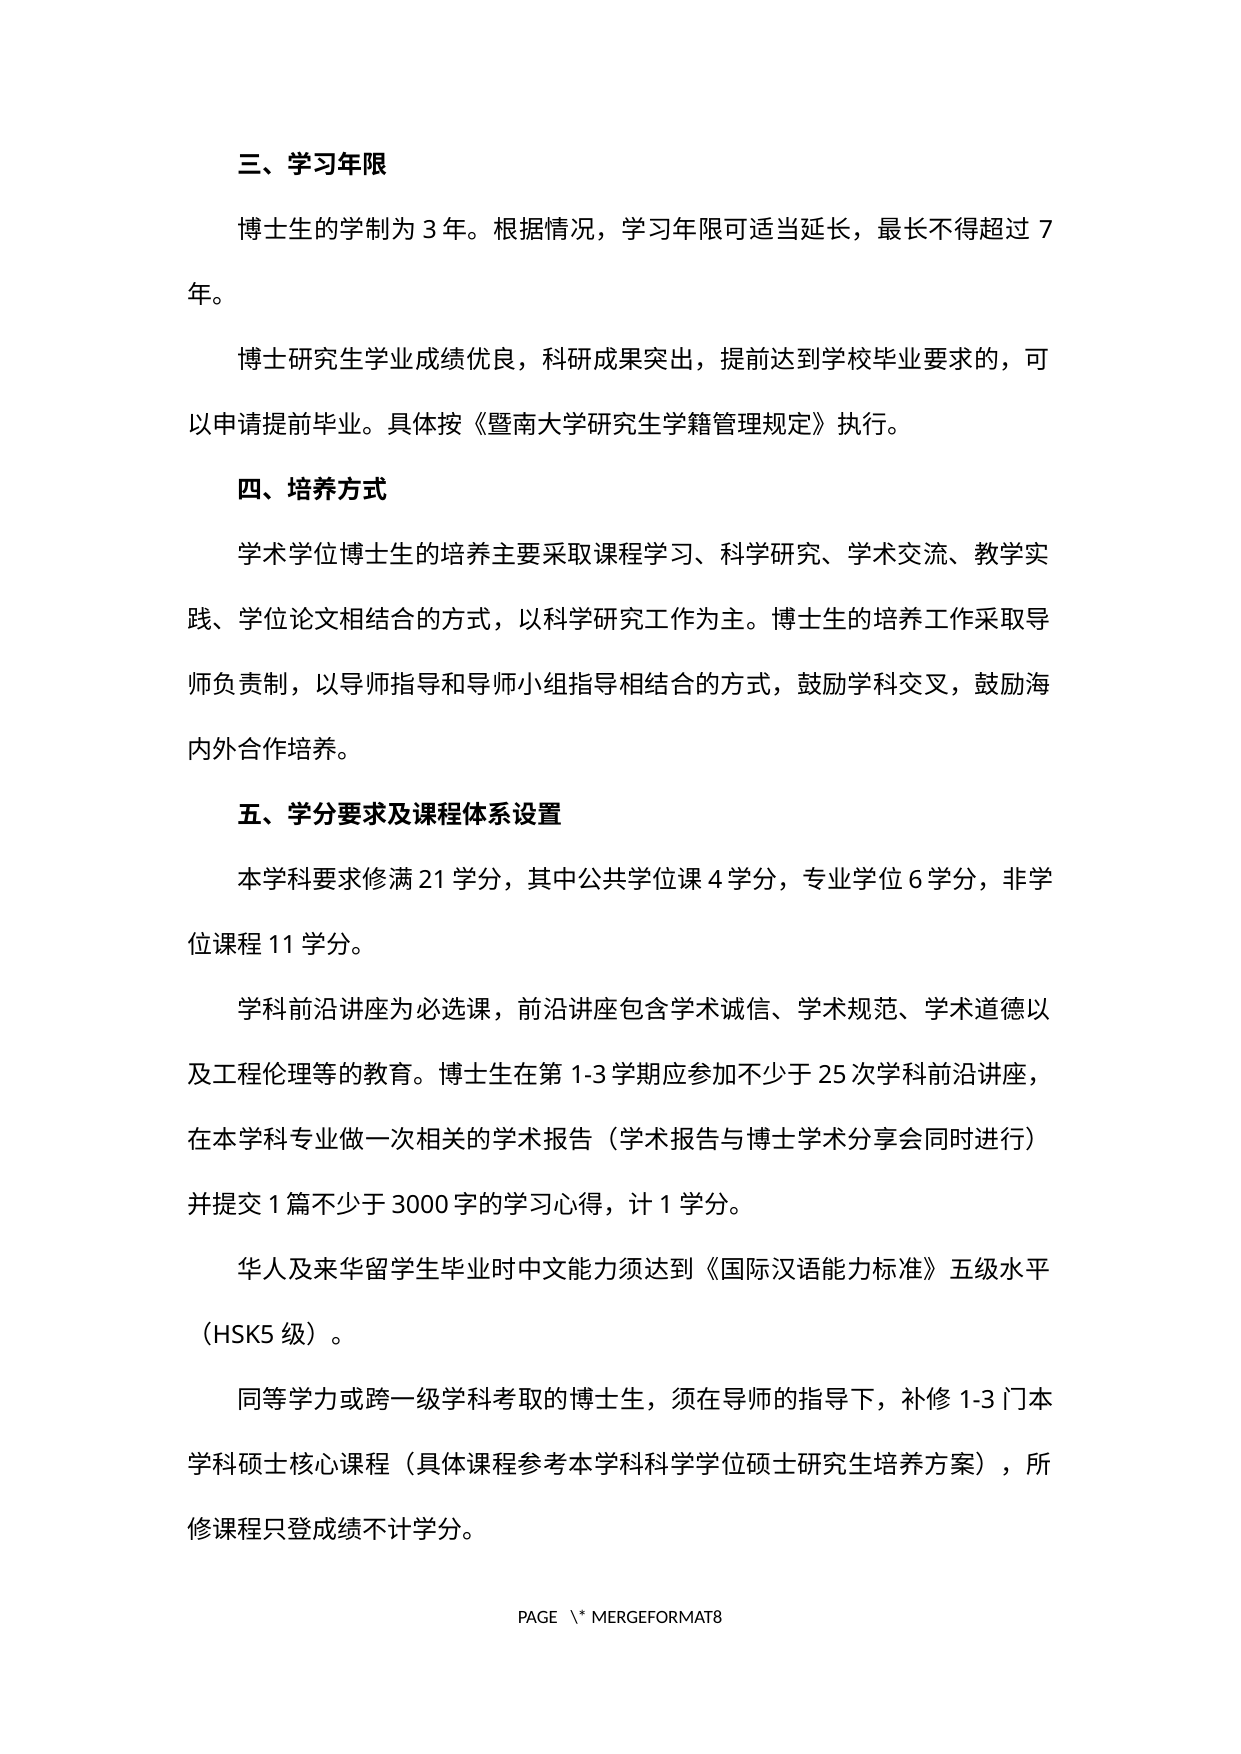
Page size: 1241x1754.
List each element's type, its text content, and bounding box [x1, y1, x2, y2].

text 学科前沿讲座为必选课，前沿讲座包含学术诚信、学术规范、学术道德以及工程伦理等的教育。博士生在第1-3学期应参加不少于25次学科前沿讲座，在本学科专业做一次相关的学术报告（学术报告与博士学术分享会同时进行），并提交1篇不少于3000字的学习心得，计1 学分。 [187, 975, 1053, 1235]
text 华人及来华留学生毕业时中文能力须达到《国际汉语能力标准》五级水平（HSK5 级）。 [187, 1235, 1053, 1365]
text 学术学位博士生的培养主要采取课程学习、科学研究、学术交流、教学实践、学位论文相结合的方式，以科学研究工作为主。博士生的培养工作采取导师负责制，以导师指导和导师小组指导相结合的方式，鼓励学科交叉，鼓励海内外合作培养。 [187, 520, 1053, 780]
text 博士生的学制为3年。根据情况，学习年限可适当延长，最长不得超过7年。 [187, 195, 1053, 325]
text 博士研究生学业成绩优良，科研成果突出，提前达到学校毕业要求的，可以申请提前毕业。具体按《暨南大学研究生学籍管理规定》执行。 [187, 325, 1053, 455]
text 同等学力或跨一级学科考取的博士生，须在导师的指导下，补修1-3 门本学科硕士核心课程（具体课程参考本学科科学学位硕士研究生培养方案），所修课程只登成绩不计学分。 [187, 1365, 1053, 1560]
text 五、学分要求及课程体系设置 [187, 780, 1053, 845]
text 四、培养方式 [187, 455, 1053, 520]
text 本学科要求修满21学分，其中公共学位课4学分，专业学位6学分，非学位课程11学分。 [187, 845, 1053, 975]
text 三、学习年限 [187, 130, 1053, 195]
